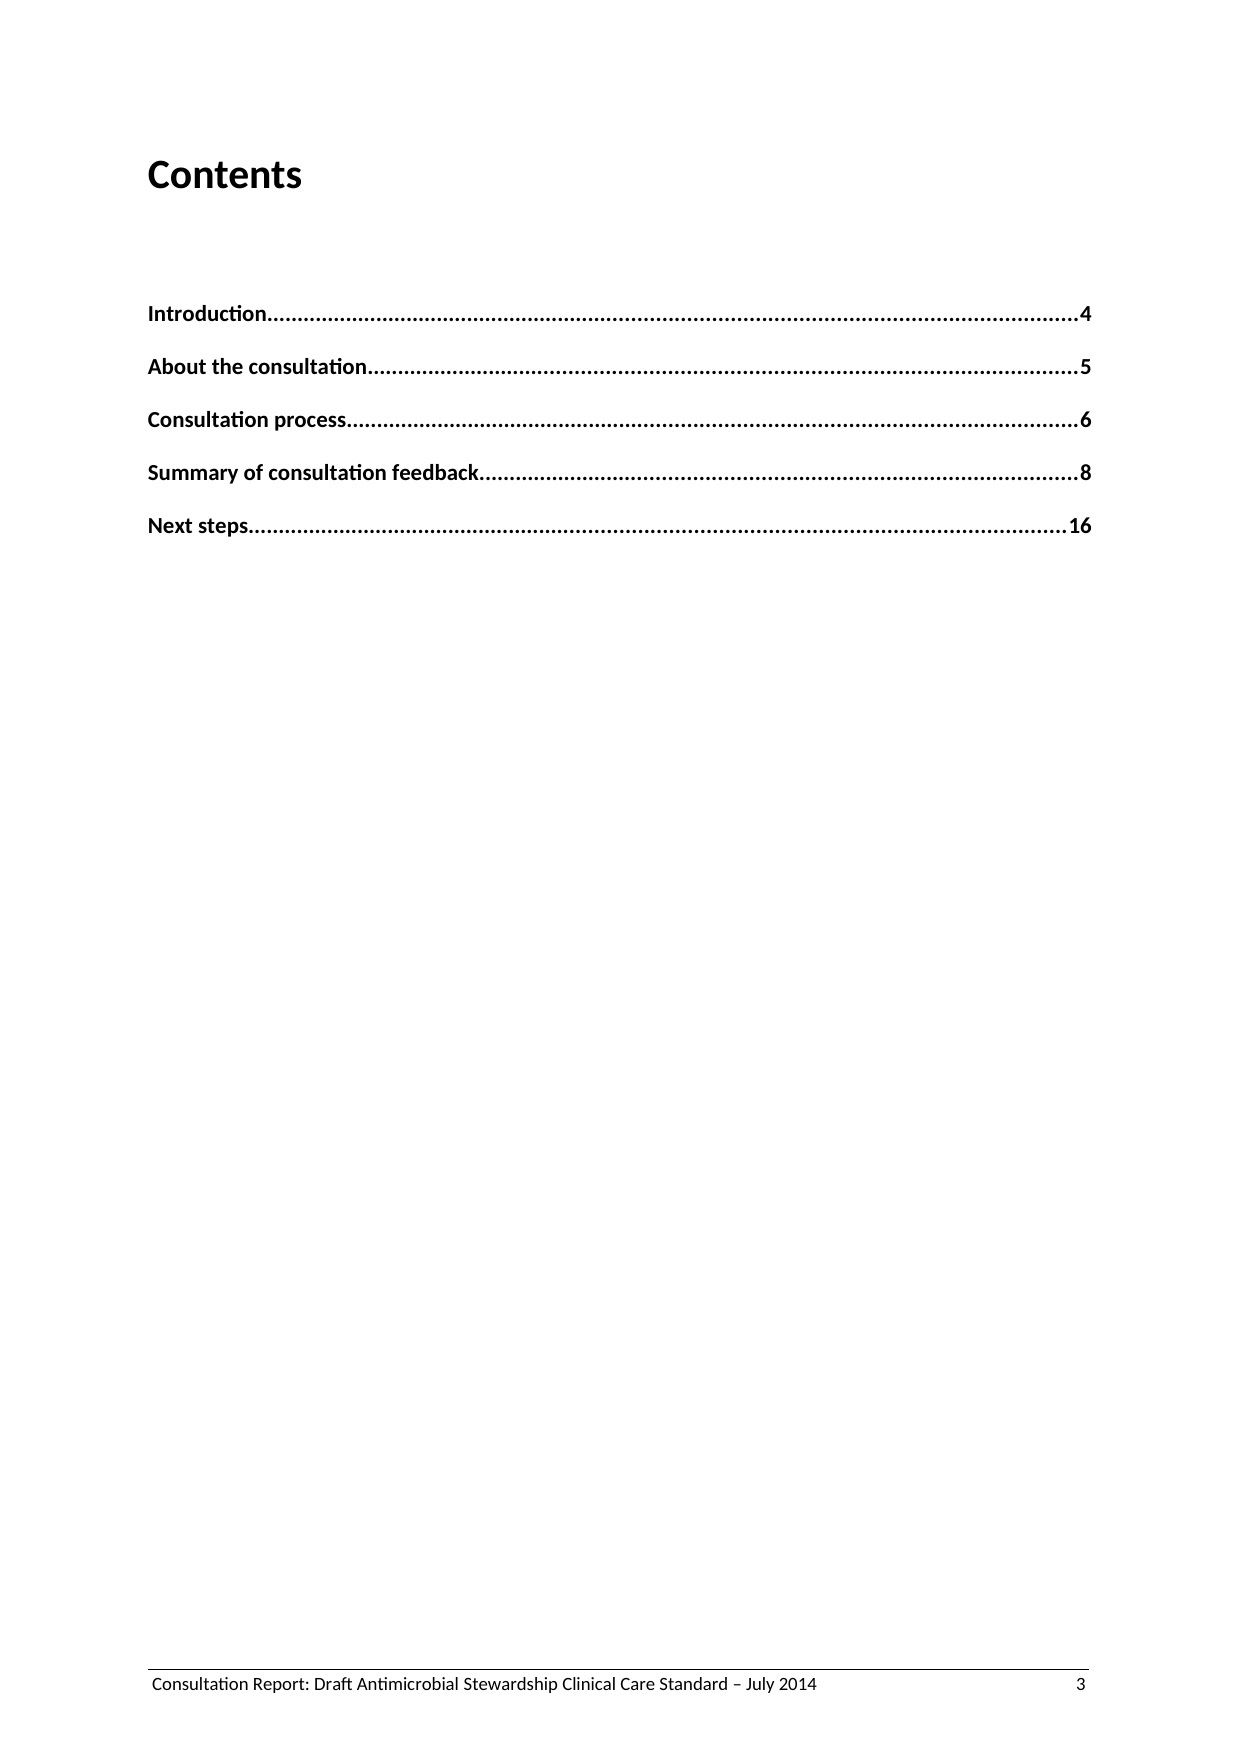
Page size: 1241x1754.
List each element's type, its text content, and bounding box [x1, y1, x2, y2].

text Introduction 4 [148, 299, 1092, 327]
text About the consultation 5 [148, 352, 1092, 380]
text Consultation process 6 [148, 405, 1092, 433]
text Summary of consultation feedback 8 [148, 458, 1092, 486]
text Next steps 16 [148, 511, 1092, 539]
text Contents [148, 148, 1092, 198]
